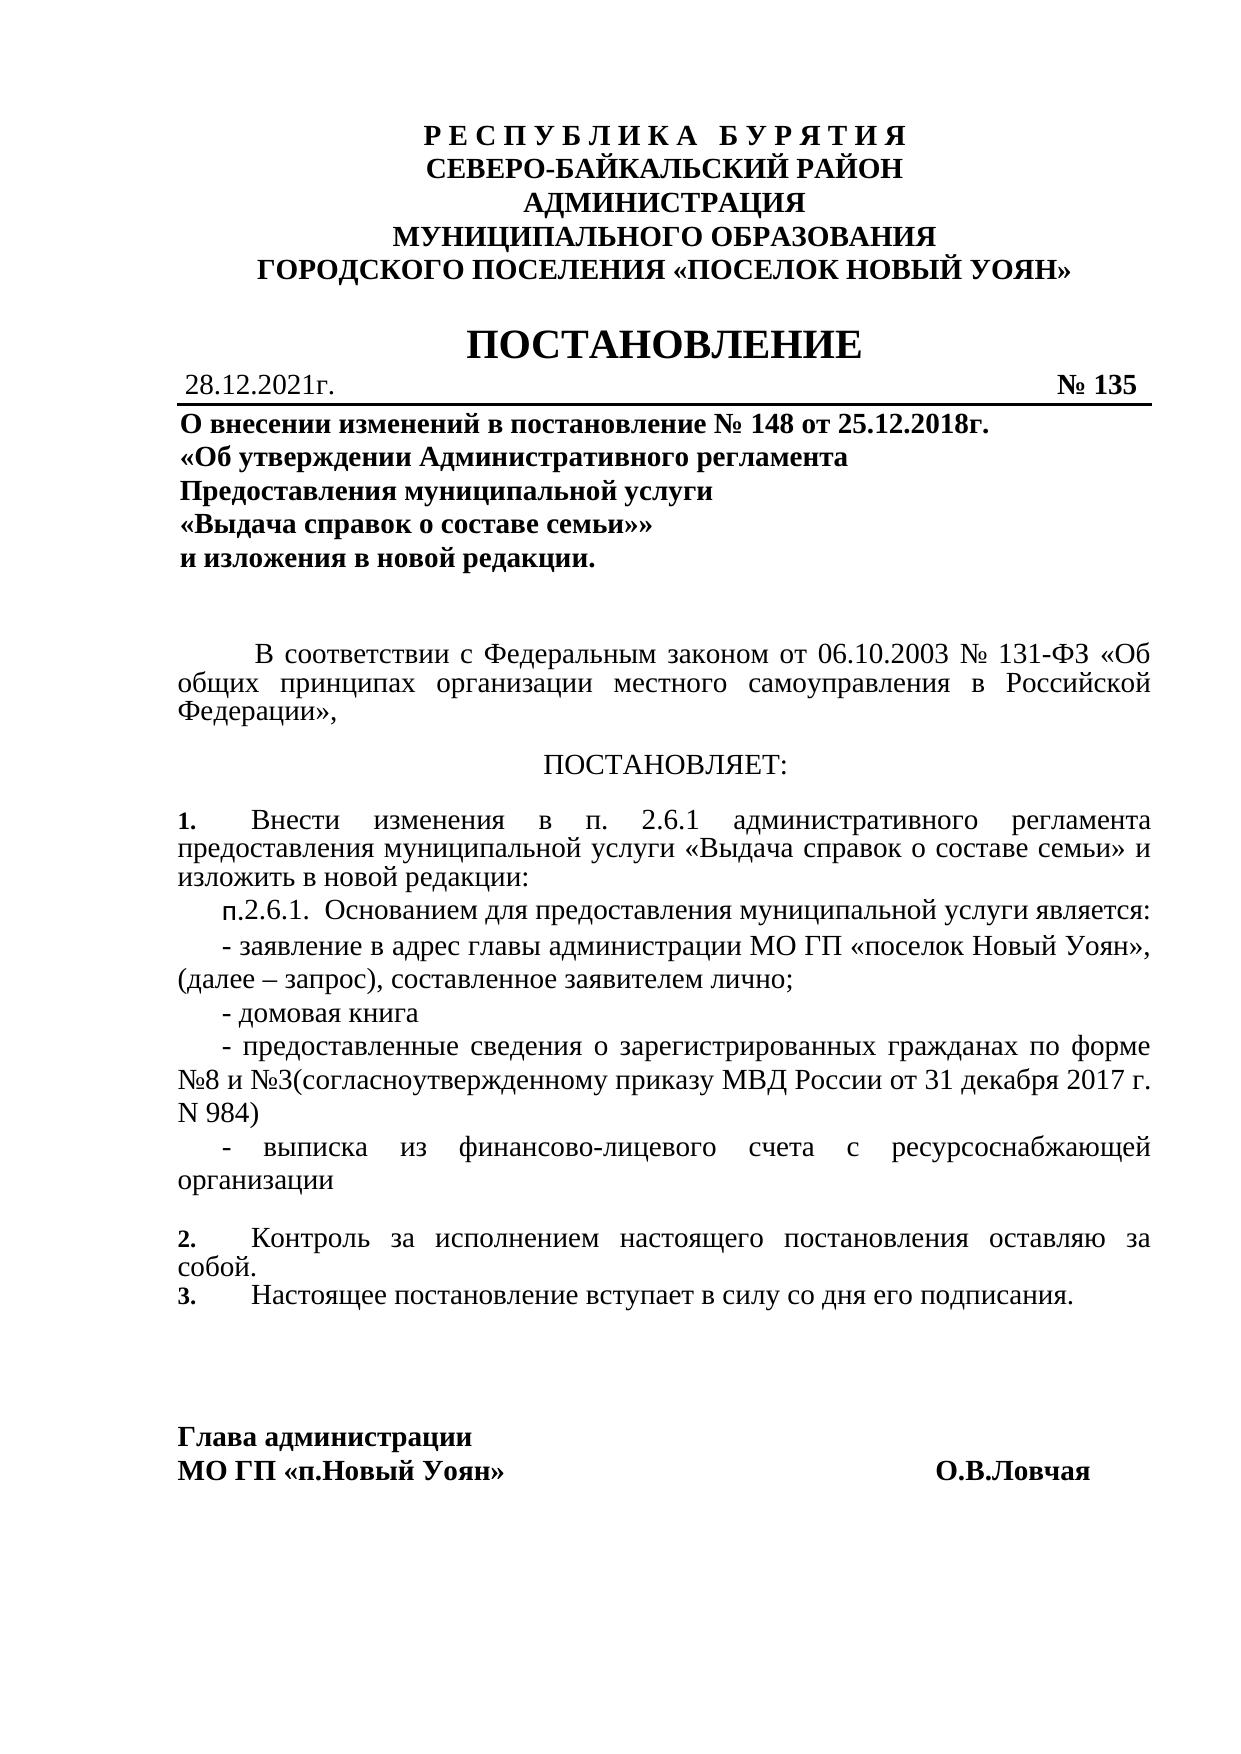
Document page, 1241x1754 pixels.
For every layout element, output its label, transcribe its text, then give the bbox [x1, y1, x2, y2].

text СЕВЕРО-БАЙКАЛЬСКИЙ РАЙОН [177, 152, 1152, 185]
text АДМИНИСТРАЦИЯ [177, 185, 1152, 219]
text - домовая книга [177, 995, 1152, 1028]
text - заявление в адрес главы администрации МО ГП «поселок Новый Уоян», (далее – запрос), составленное заявителем лично; [177, 928, 1152, 995]
text п.2.6.1. Основанием для предоставления муниципальной услуги является: [177, 892, 1152, 928]
subtitle и изложения в новой редакции. [179, 540, 1152, 574]
text В соответствии с Федеральным законом от 06.10.2003 № 131-ФЗ «Об общих принципах организации местного самоуправления в Российской Федерации», [177, 641, 1152, 726]
list Настоящее постановление вступает в силу со дня его подписания. [177, 1282, 1152, 1310]
text МУНИЦИПАЛЬНОГО ОБРАЗОВАНИЯ [177, 219, 1152, 252]
text ПОСТАНОВЛЕНИЕ [177, 319, 1152, 367]
subtitle «Выдача справок о составе семьи»» [179, 507, 1152, 540]
text ГОРОДСКОГО ПОСЕЛЕНИЯ «ПОСЕЛОК НОВЫЙ УОЯН» [177, 252, 1152, 286]
text - выписка из финансово-лицевого счета с ресурсоснабжающей организации [177, 1129, 1152, 1196]
list Контроль за исполнением настоящего постановления оставляю за собой. [177, 1224, 1152, 1282]
text 28.12.2021г. № 135 [177, 367, 1152, 403]
list Внести изменения в п. 2.6.1 административного регламента предоставления муниципальной услуги «Выдача справок о составе семьи» и изложить в новой редакции: [177, 806, 1152, 892]
subtitle О внесении изменений в постановление № 148 от 25.12.2018г. [179, 406, 1152, 439]
text Глава администрации [177, 1419, 1152, 1453]
text ПОСТАНОВЛЯЕТ: [179, 754, 1152, 779]
text Р Е С П У Б Л И К А Б У Р Я Т И Я [177, 118, 1152, 152]
subtitle «Об утверждении Административного регламента [179, 439, 1152, 473]
subtitle Предоставления муниципальной услуги [179, 473, 1152, 507]
text МО ГП «п.Новый Уоян» О.В.Ловчая [177, 1453, 1152, 1486]
text - предоставленные сведения о зарегистрированных гражданах по форме №8 и №3(согласноутвержденному приказу МВД России от 31 декабря 2017 г. N 984) [177, 1028, 1152, 1129]
